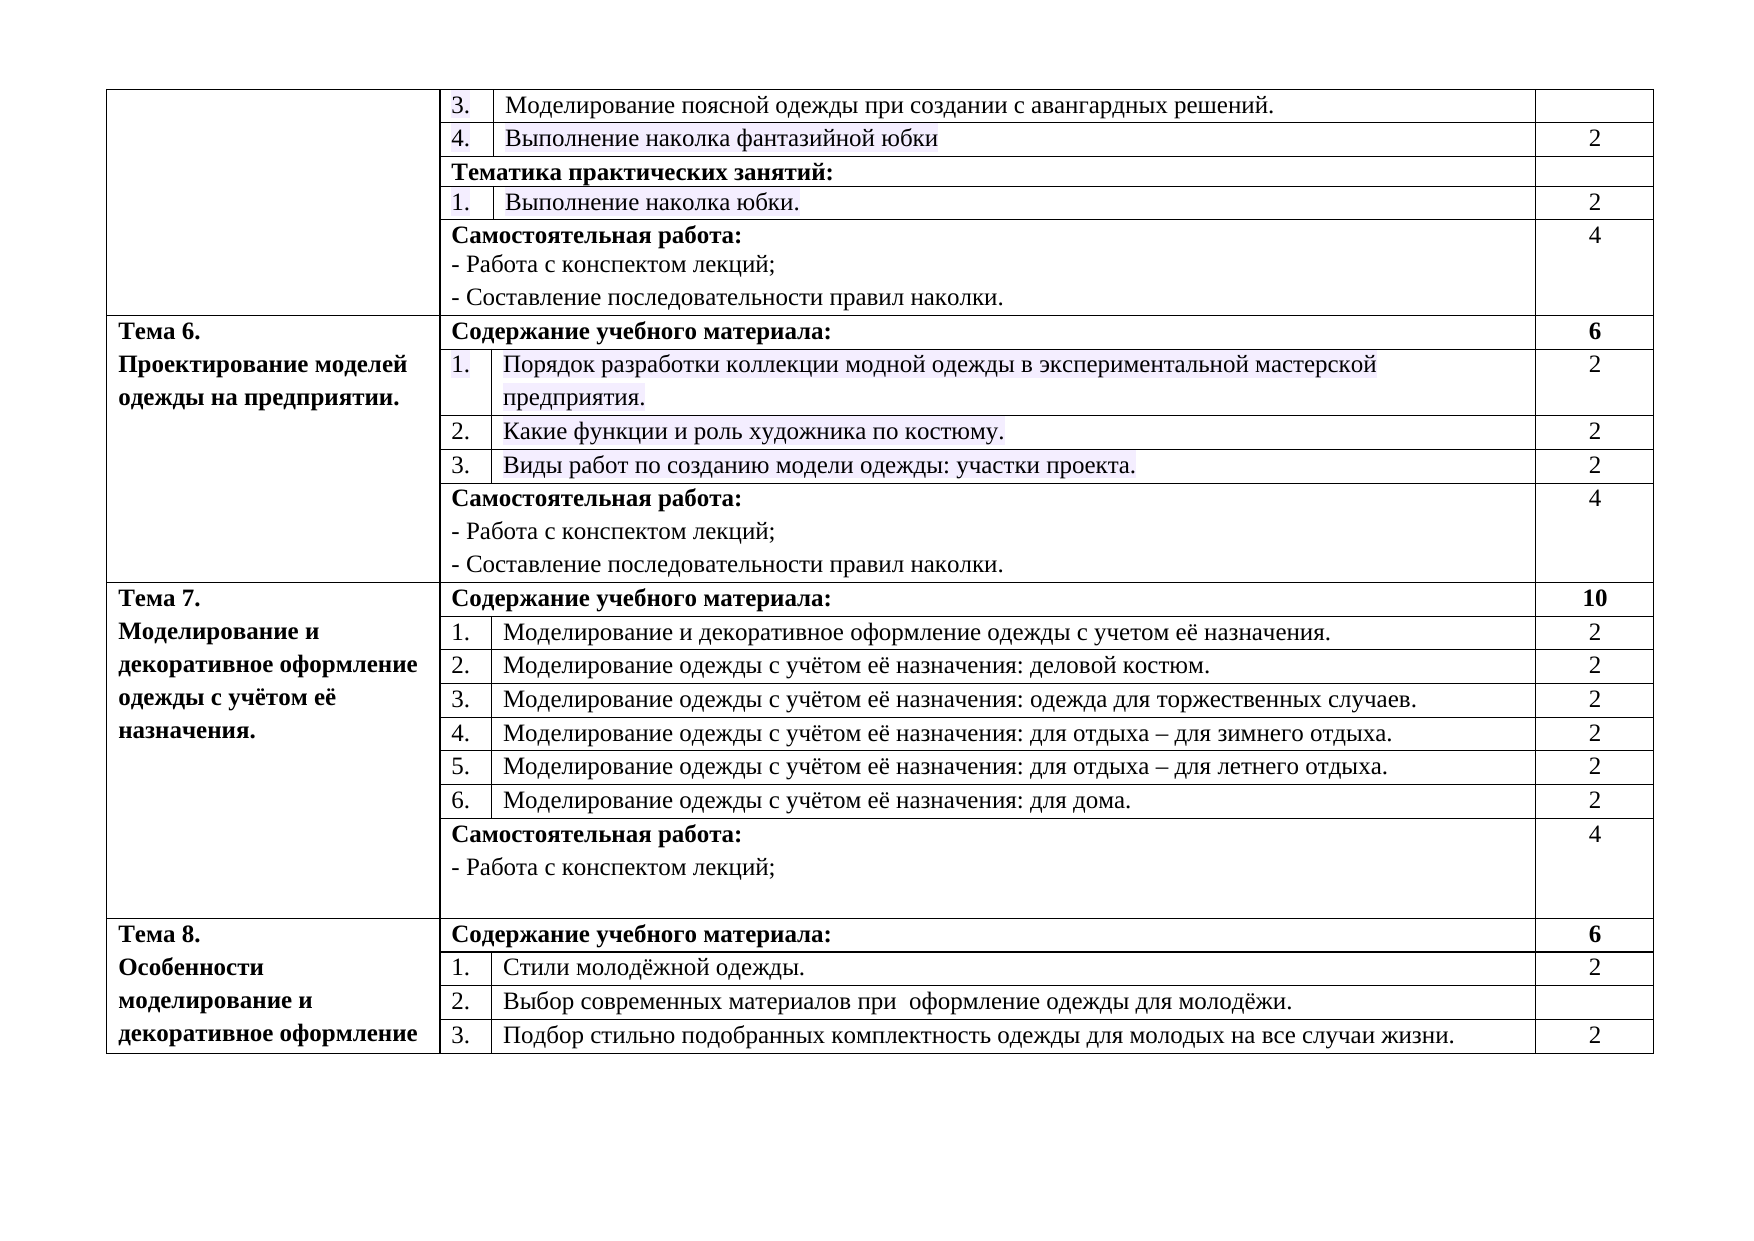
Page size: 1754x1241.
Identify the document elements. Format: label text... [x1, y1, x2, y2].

table_cell 4. [441, 718, 491, 750]
table_cell 3. [441, 450, 491, 482]
table_cell 2 [1536, 785, 1653, 818]
table_cell Стили молодёжной одежды. [492, 953, 1535, 985]
table_cell Моделирование одежды с учётом её назначения: одежда для торжественных случаев. [492, 684, 1535, 717]
table_cell 3. [441, 684, 491, 717]
table_cell 2. [441, 986, 491, 1019]
table_cell 1. [441, 617, 491, 649]
table_cell 1. [441, 187, 493, 219]
table_cell Порядок разработки коллекции модной одежды в экспериментальной мастерской предприятия. [492, 350, 1535, 415]
table_cell 5. [441, 751, 491, 784]
table_cell Выполнение наколка юбки. [494, 187, 1535, 219]
table_cell Выполнение наколка фантазийной юбки [494, 123, 1535, 156]
table_cell [1536, 90, 1653, 122]
table_cell Моделирование и декоративное оформление одежды с учетом её назначения. [492, 617, 1535, 649]
table_cell 2 [1536, 416, 1653, 449]
table_cell 2 [1536, 718, 1653, 750]
table_cell Тема 8. Особенности моделирование и декоративное оформление одежды для молодёжи. [107, 919, 439, 1053]
table_cell 1. [441, 350, 491, 415]
table_cell 4 [1536, 220, 1653, 315]
table_cell 6. [441, 785, 491, 818]
table_cell Содержание учебного материала: [441, 316, 1535, 348]
table_cell 2 [1536, 751, 1653, 784]
table_cell Какие функции и роль художника по костюму. [492, 416, 1535, 449]
table_cell 2 [1536, 650, 1653, 683]
table_cell [1536, 157, 1653, 186]
table_cell Самостоятельная работа: - Работа с конспектом лекций; - Составление последовательности правил наколки. [441, 484, 1535, 582]
table_cell [1536, 986, 1653, 1019]
table_cell 4 [1536, 484, 1653, 582]
table_cell 2. [441, 650, 491, 683]
table_cell Самостоятельная работа: - Работа с конспектом лекций; - Составление последовательности правил наколки. [441, 220, 1535, 315]
table_cell 2 [1536, 953, 1653, 985]
table_cell Тема 6. Проектирование моделей одежды на предприятии. [107, 316, 439, 582]
table_cell 10 [1536, 583, 1653, 616]
table_cell 2 [1536, 684, 1653, 717]
table_cell Моделирование одежды с учётом её назначения: деловой костюм. [492, 650, 1535, 683]
table_cell 4 [1536, 819, 1653, 918]
table_cell Виды работ по созданию модели одежды: участки проекта. [492, 450, 1535, 482]
table_cell 2 [1536, 123, 1653, 156]
table_cell 2 [1536, 617, 1653, 649]
table_cell 4. [441, 123, 493, 156]
table_cell 2 [1536, 187, 1653, 219]
table_cell 2 [1536, 450, 1653, 482]
table_cell Содержание учебного материала: [441, 919, 1535, 951]
table_cell 6 [1536, 316, 1653, 348]
table_cell 2 [1536, 350, 1653, 415]
table_cell 3. [441, 1020, 491, 1053]
table_cell Моделирование одежды с учётом её назначения: для дома. [492, 785, 1535, 818]
table_cell 1. [441, 953, 491, 985]
table_cell 2 [1536, 1020, 1653, 1053]
table_cell Самостоятельная работа: - Работа с конспектом лекций; [441, 819, 1535, 918]
table_cell Моделирование поясной одежды при создании с авангардных решений. [494, 90, 1535, 122]
table_cell Подбор стильно подобранных комплектность одежды для молодых на все случаи жизни. [492, 1020, 1535, 1053]
table_cell Выбор современных материалов при оформление одежды для молодёжи. [492, 986, 1535, 1019]
table_cell Тема 7. Моделирование и декоративное оформление одежды с учётом её назначения. [107, 583, 439, 918]
table_cell 2. [441, 416, 491, 449]
table_cell 6 [1536, 919, 1653, 951]
table_cell Моделирование одежды с учётом её назначения: для отдыха – для летнего отдыха. [492, 751, 1535, 784]
table_cell Содержание учебного материала: [441, 583, 1535, 616]
table_cell Моделирование одежды с учётом её назначения: для отдыха – для зимнего отдыха. [492, 718, 1535, 750]
table_cell Тематика практических занятий: [441, 157, 1535, 186]
table_cell 3. [441, 90, 493, 122]
